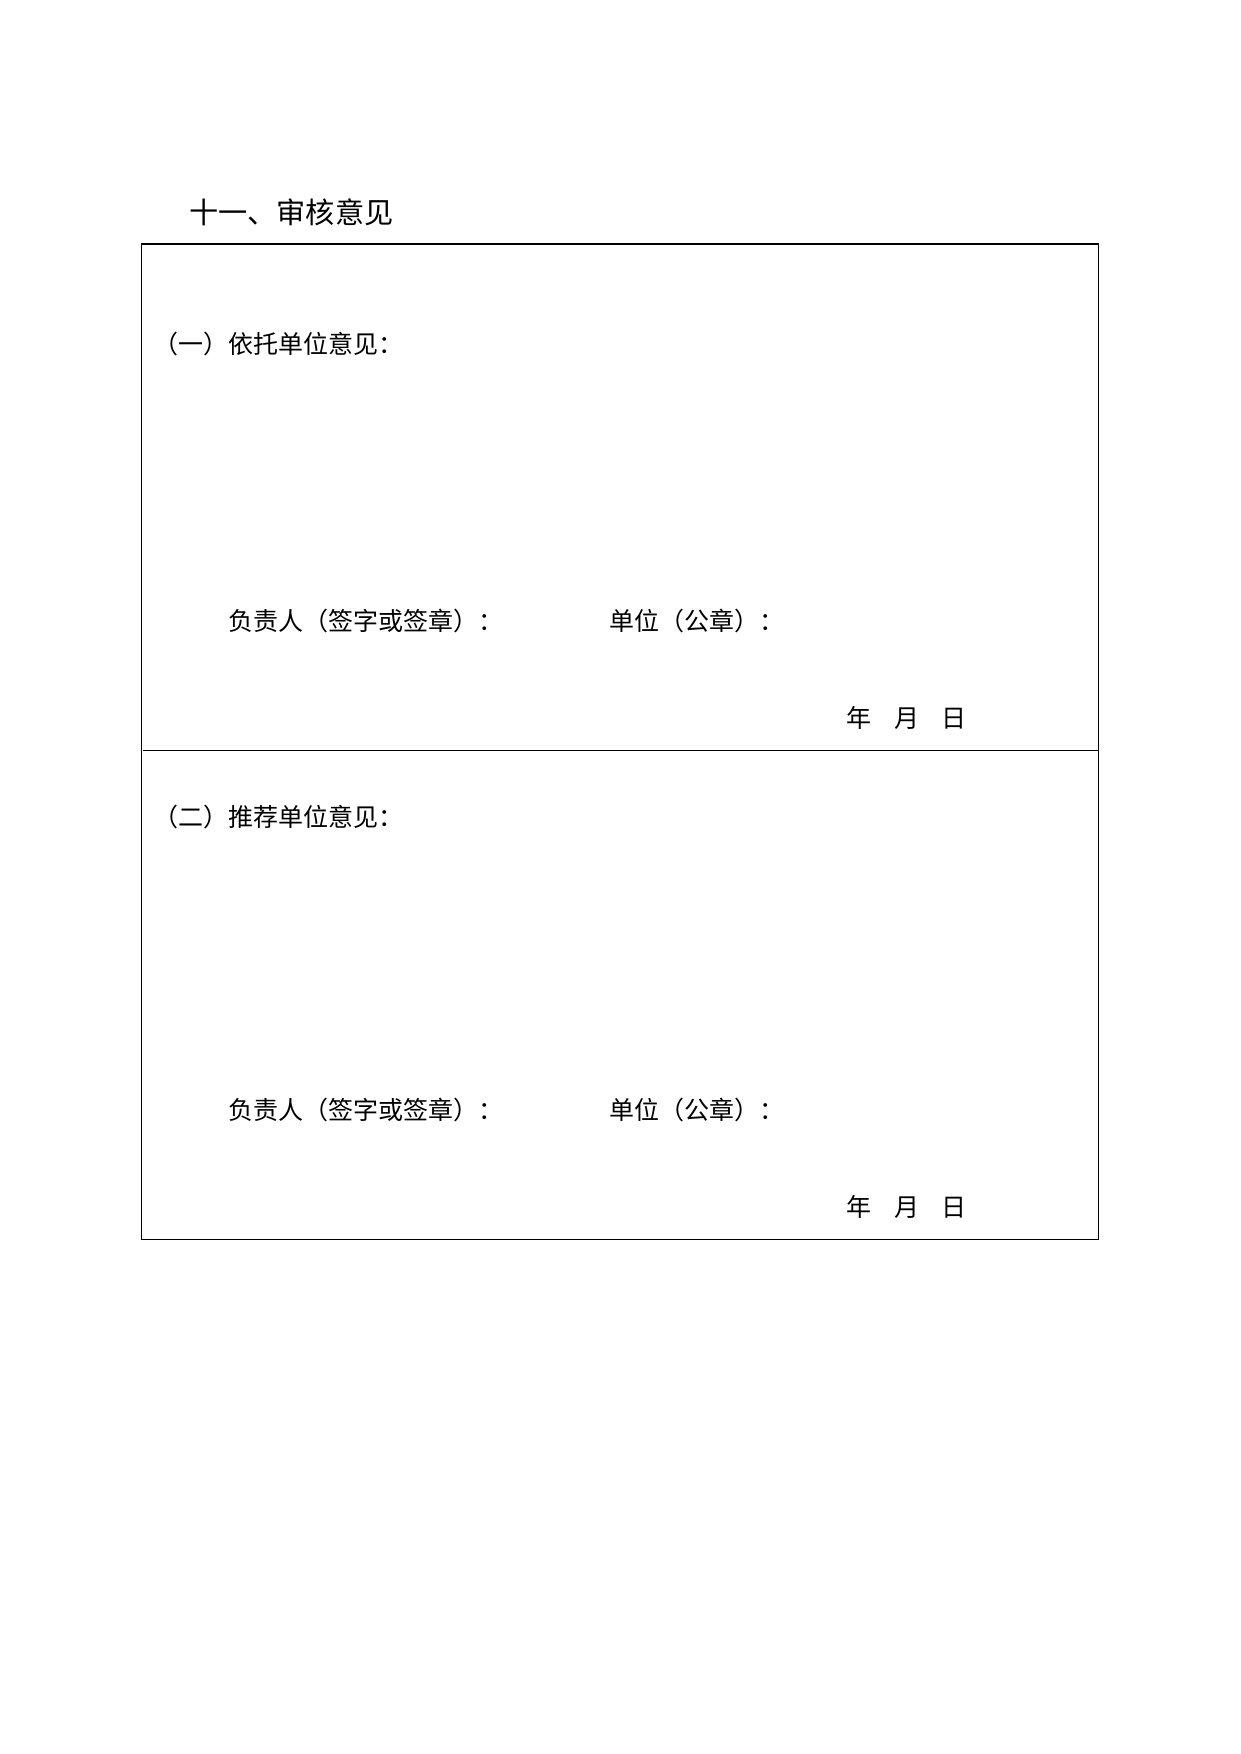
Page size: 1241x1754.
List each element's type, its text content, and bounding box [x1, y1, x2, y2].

table_cell （二）推荐单位意见： 负责人（签字或签章）： 单位（公章）： 年 月 日 [142, 751, 1098, 1238]
table_header （一）依托单位意见： 负责人（签字或签章）： 单位（公章）： 年 月 日 [142, 245, 1098, 749]
text 十一、审核意见 [189, 178, 1051, 243]
